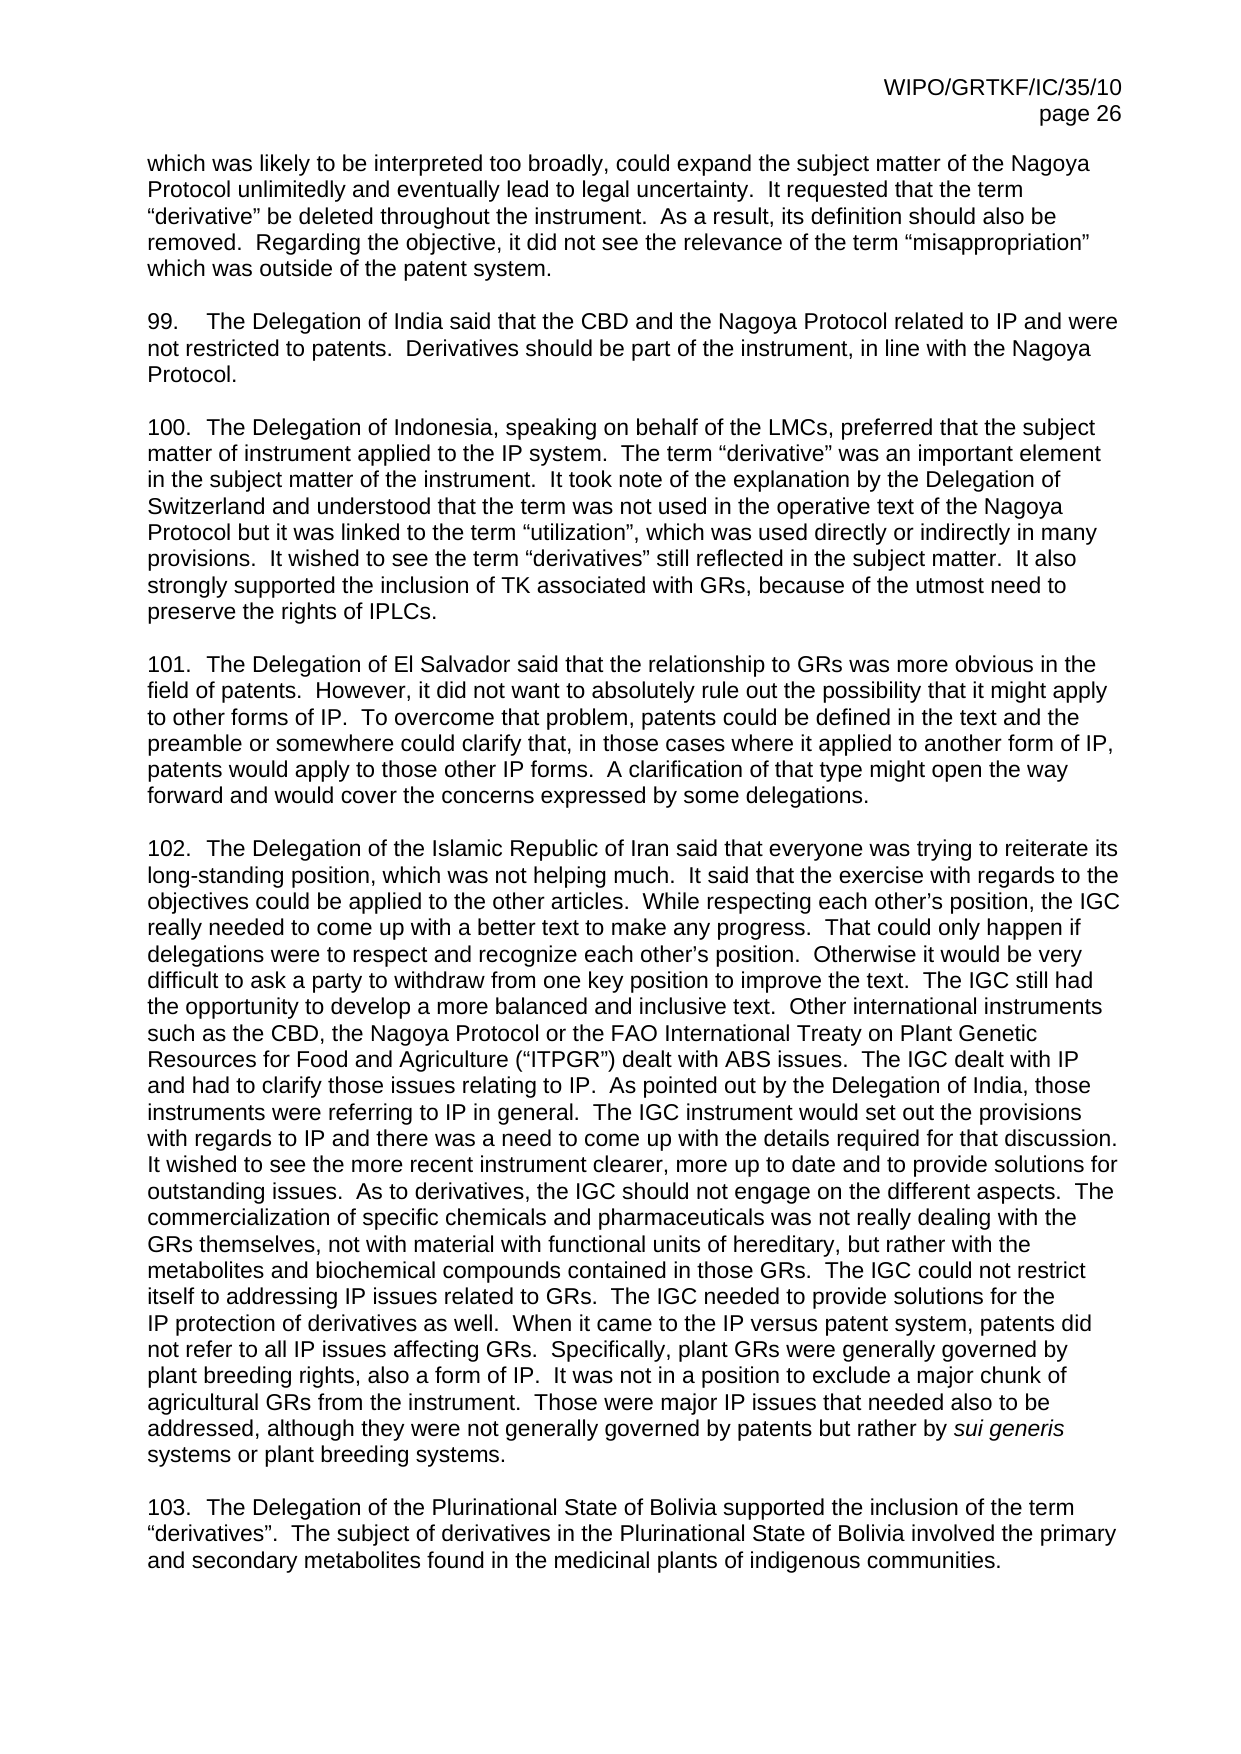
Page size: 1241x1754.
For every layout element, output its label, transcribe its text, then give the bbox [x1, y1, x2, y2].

list The Delegation of El Salvador said that the relationship to GRs was more obvious in the field of patents. However, it did not want to absolutely rule out the possibility that it might apply to other forms of IP. To overcome that problem, patents could be defined in the text and the preamble or somewhere could clarify that, in those cases where it applied to another form of IP, patents would apply to those other IP forms. A clarification of that type might open the way forward and would cover the concerns expressed by some delegations. [147, 651, 1122, 809]
list The Delegation of Indonesia, speaking on behalf of the LMCs, preferred that the subject matter of instrument applied to the IP system. The term “derivative” was an important element in the subject matter of the instrument. It took note of the explanation by the Delegation of Switzerland and understood that the term was not used in the operative text of the Nagoya Protocol but it was linked to the term “utilization”, which was used directly or indirectly in many provisions. It wished to see the term “derivatives” still reflected in the subject matter. It also strongly supported the inclusion of TK associated with GRs, because of the utmost need to preserve the rights of IPLCs. [147, 413, 1122, 624]
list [147, 150, 1122, 282]
list The Delegation of the Plurinational State of Bolivia supported the inclusion of the term “derivatives”. The subject of derivatives in the Plurinational State of Bolivia involved the primary and secondary metabolites found in the medicinal plants of indigenous communities. [147, 1494, 1122, 1573]
list The Delegation of the Islamic Republic of Iran said that everyone was trying to reiterate its long-standing position, which was not helping much. It said that the exercise with regards to the objectives could be applied to the other articles. While respecting each other’s position, the IGC really needed to come up with a better text to make any progress. That could only happen if delegations were to respect and recognize each other’s position. Otherwise it would be very difficult to ask a party to withdraw from one key position to improve the text. The IGC still had the opportunity to develop a more balanced and inclusive text. Other international instruments such as the CBD, the Nagoya Protocol or the FAO International Treaty on Plant Genetic Resources for Food and Agriculture (“ITPGR”) dealt with ABS issues. The IGC dealt with IP and had to clarify those issues relating to IP. As pointed out by the Delegation of India, those instruments were referring to IP in general. The IGC instrument would set out the provisions with regards to IP and there was a need to come up with the details required for that discussion. It wished to see the more recent instrument clearer, more up to date and to provide solutions for outstanding issues. As to derivatives, the IGC should not engage on the different aspects. The commercialization of specific chemicals and pharmaceuticals was not really dealing with the GRs themselves, not with material with functional units of hereditary, but rather with the metabolites and biochemical compounds contained in those GRs. The IGC could not restrict itself to addressing IP issues related to GRs. The IGC needed to provide solutions for the IP protection of derivatives as well. When it came to the IP versus patent system, patents did not refer to all IP issues affecting GRs. Specifically, plant GRs were generally governed by plant breeding rights, also a form of IP. It was not in a position to exclude a major chunk of agricultural GRs from the instrument. Those were major IP issues that needed also to be addressed, although they were not generally governed by patents but rather by sui generis systems or plant breeding systems. [147, 835, 1122, 1468]
list The Delegation of India said that the CBD and the Nagoya Protocol related to IP and were not restricted to patents. Derivatives should be part of the instrument, in line with the Nagoya Protocol. [147, 308, 1122, 387]
